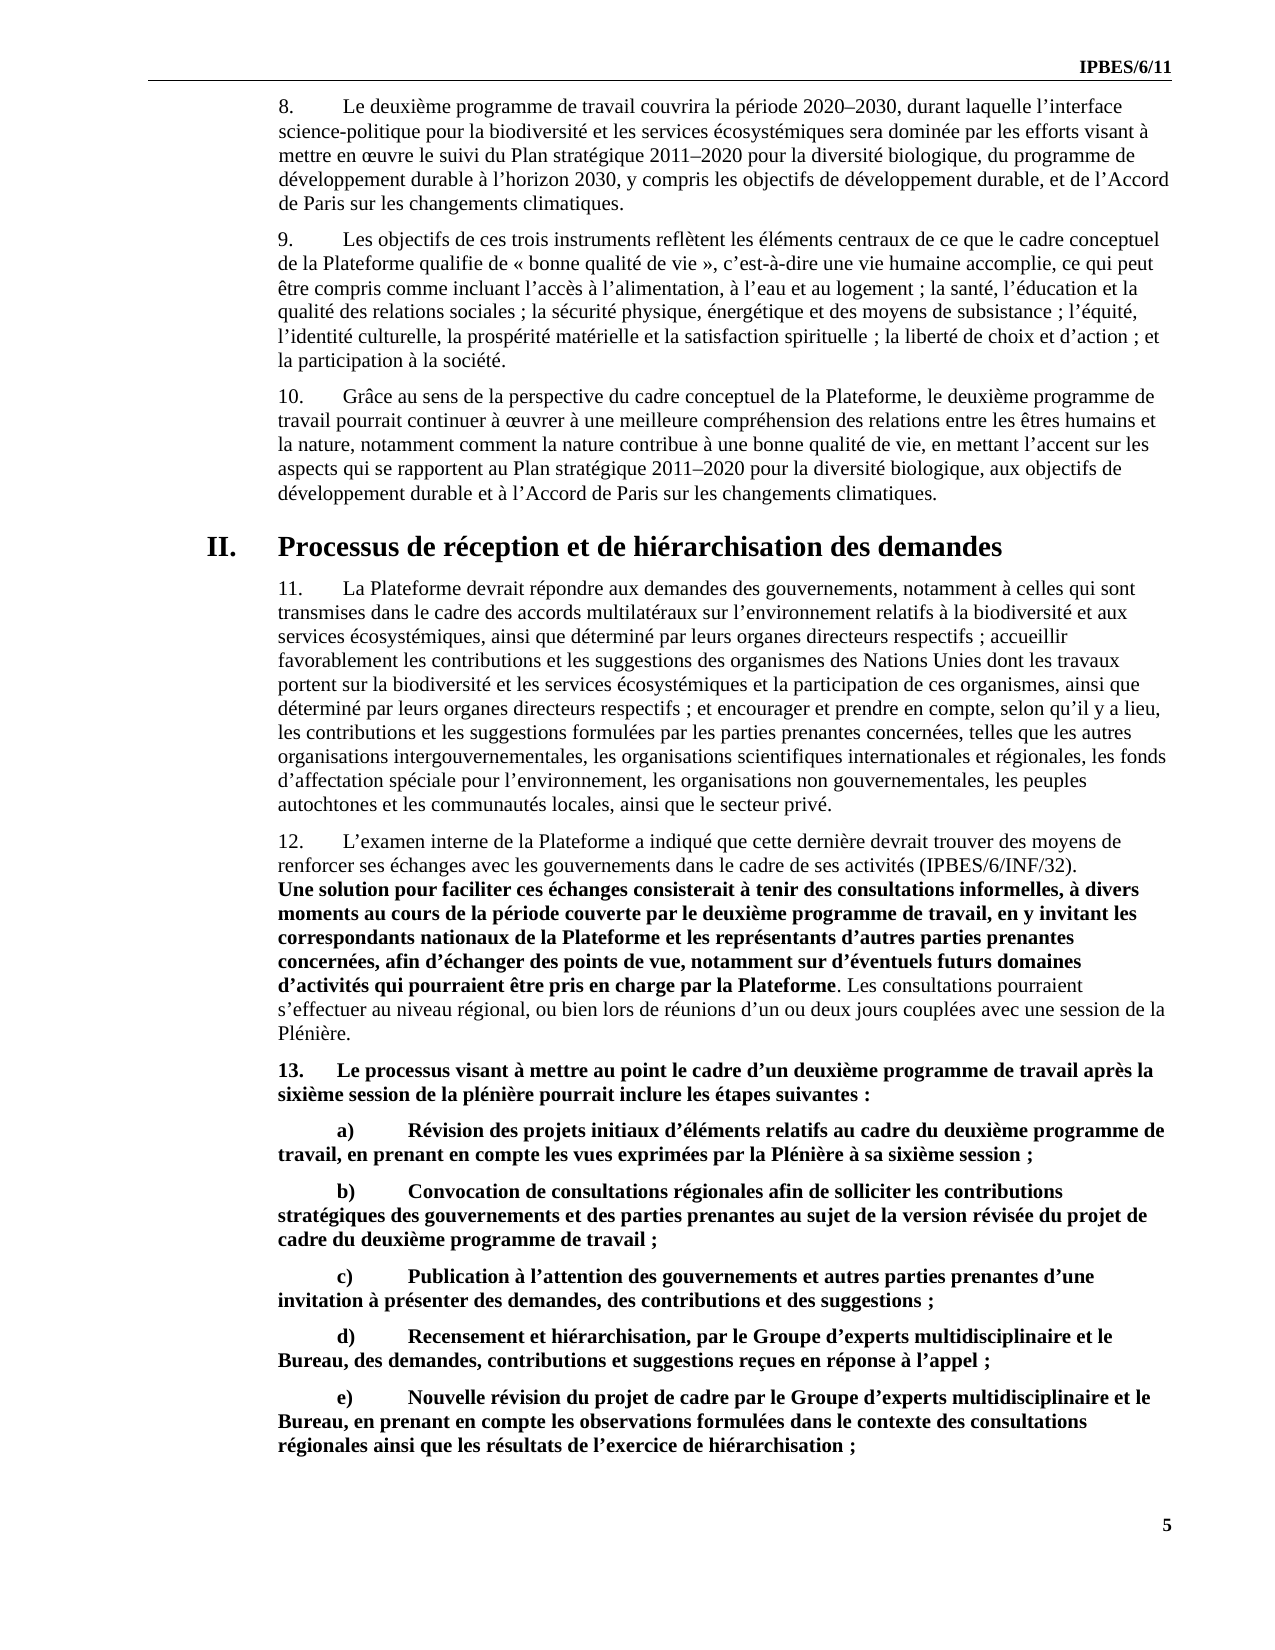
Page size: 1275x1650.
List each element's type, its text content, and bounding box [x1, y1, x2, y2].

list Révision des projets initiaux d’éléments relatifs au cadre du deuxième programme de travail, en prenant en compte les vues exprimées par la Plénière à sa sixième session ; [278, 1118, 1172, 1166]
list Le deuxième programme de travail couvrira la période 2020–2030, durant laquelle l’interface science-politique pour la biodiversité et les services écosystémiques sera dominée par les efforts visant à mettre en œuvre le suivi du Plan stratégique 2011–2020 pour la diversité biologique, du programme de développement durable à l’horizon 2030, y compris les objectifs de développement durable, et de l’Accord de Paris sur les changements climatiques. [278, 94, 1172, 215]
list Nouvelle révision du projet de cadre par le Groupe d’experts multidisciplinaire et le Bureau, en prenant en compte les observations formulées dans le contexte des consultations régionales ainsi que les résultats de l’exercice de hiérarchisation ; [278, 1385, 1172, 1457]
text Le processus visant à mettre au point le cadre d’un deuxième programme de travail après la sixième session de la plénière pourrait inclure les étapes suivantes : [278, 1058, 1172, 1106]
list La Plateforme devrait répondre aux demandes des gouvernements, notamment à celles qui sont transmises dans le cadre des accords multilatéraux sur l’environnement relatifs à la biodiversité et aux services écosystémiques, ainsi que déterminé par leurs organes directeurs respectifs ; accueillir favorablement les contributions et les suggestions des organismes des Nations Unies dont les travaux portent sur la biodiversité et les services écosystémiques et la participation de ces organismes, ainsi que déterminé par leurs organes directeurs respectifs ; et encourager et prendre en compte, selon qu’il y a lieu, les contributions et les suggestions formulées par les parties prenantes concernées, telles que les autres organisations intergouvernementales, les organisations scientifiques internationales et régionales, les fonds d’affectation spéciale pour l’environnement, les organisations non gouvernementales, les peuples autochtones et les communautés locales, ainsi que le secteur privé. [278, 576, 1172, 816]
list Grâce au sens de la perspective du cadre conceptuel de la Plateforme, le deuxième programme de travail pourrait continuer à œuvrer à une meilleure compréhension des relations entre les êtres humains et la nature, notamment comment la nature contribue à une bonne qualité de vie, en mettant l’accent sur les aspects qui se rapportent au Plan stratégique 2011–2020 pour la diversité biologique, aux objectifs de développement durable et à l’Accord de Paris sur les changements climatiques. [278, 384, 1172, 504]
list Recensement et hiérarchisation, par le Groupe d’experts multidisciplinaire et le Bureau, des demandes, contributions et suggestions reçues en réponse à l’appel ; [278, 1324, 1172, 1372]
list Convocation de consultations régionales afin de solliciter les contributions stratégiques des gouvernements et des parties prenantes au sujet de la version révisée du projet de cadre du deuxième programme de travail ; [278, 1179, 1172, 1251]
list L’examen interne de la Plateforme a indiqué que cette dernière devrait trouver des moyens de renforcer ses échanges avec les gouvernements dans le cadre de ses activités (IPBES/6/INF/32). Une solution pour faciliter ces échanges consisterait à tenir des consultations informelles, à divers moments au cours de la période couverte par le deuxième programme de travail, en y invitant les correspondants nationaux de la Plateforme et les représentants d’autres parties prenantes concernées, afin d’échanger des points de vue, notamment sur d’éventuels futurs domaines d’activités qui pourraient être pris en charge par la Plateforme. Les consultations pourraient s’effectuer au niveau régional, ou bien lors de réunions d’un ou deux jours couplées avec une session de la Plénière. [278, 829, 1172, 1045]
list Les objectifs de ces trois instruments reflètent les éléments centraux de ce que le cadre conceptuel de la Plateforme qualifie de « bonne qualité de vie », c’est-à-dire une vie humaine accomplie, ce qui peut être compris comme incluant l’accès à l’alimentation, à l’eau et au logement ; la santé, l’éducation et la qualité des relations sociales ; la sécurité physique, énergétique et des moyens de subsistance ; l’équité, l’identité culturelle, la prospérité matérielle et la satisfaction spirituelle ; la liberté de choix et d’action ; et la participation à la société. [278, 227, 1172, 372]
text II. Processus de réception et de hiérarchisation des demandes [148, 529, 1142, 563]
list Publication à l’attention des gouvernements et autres parties prenantes d’une invitation à présenter des demandes, des contributions et des suggestions ; [278, 1264, 1172, 1312]
